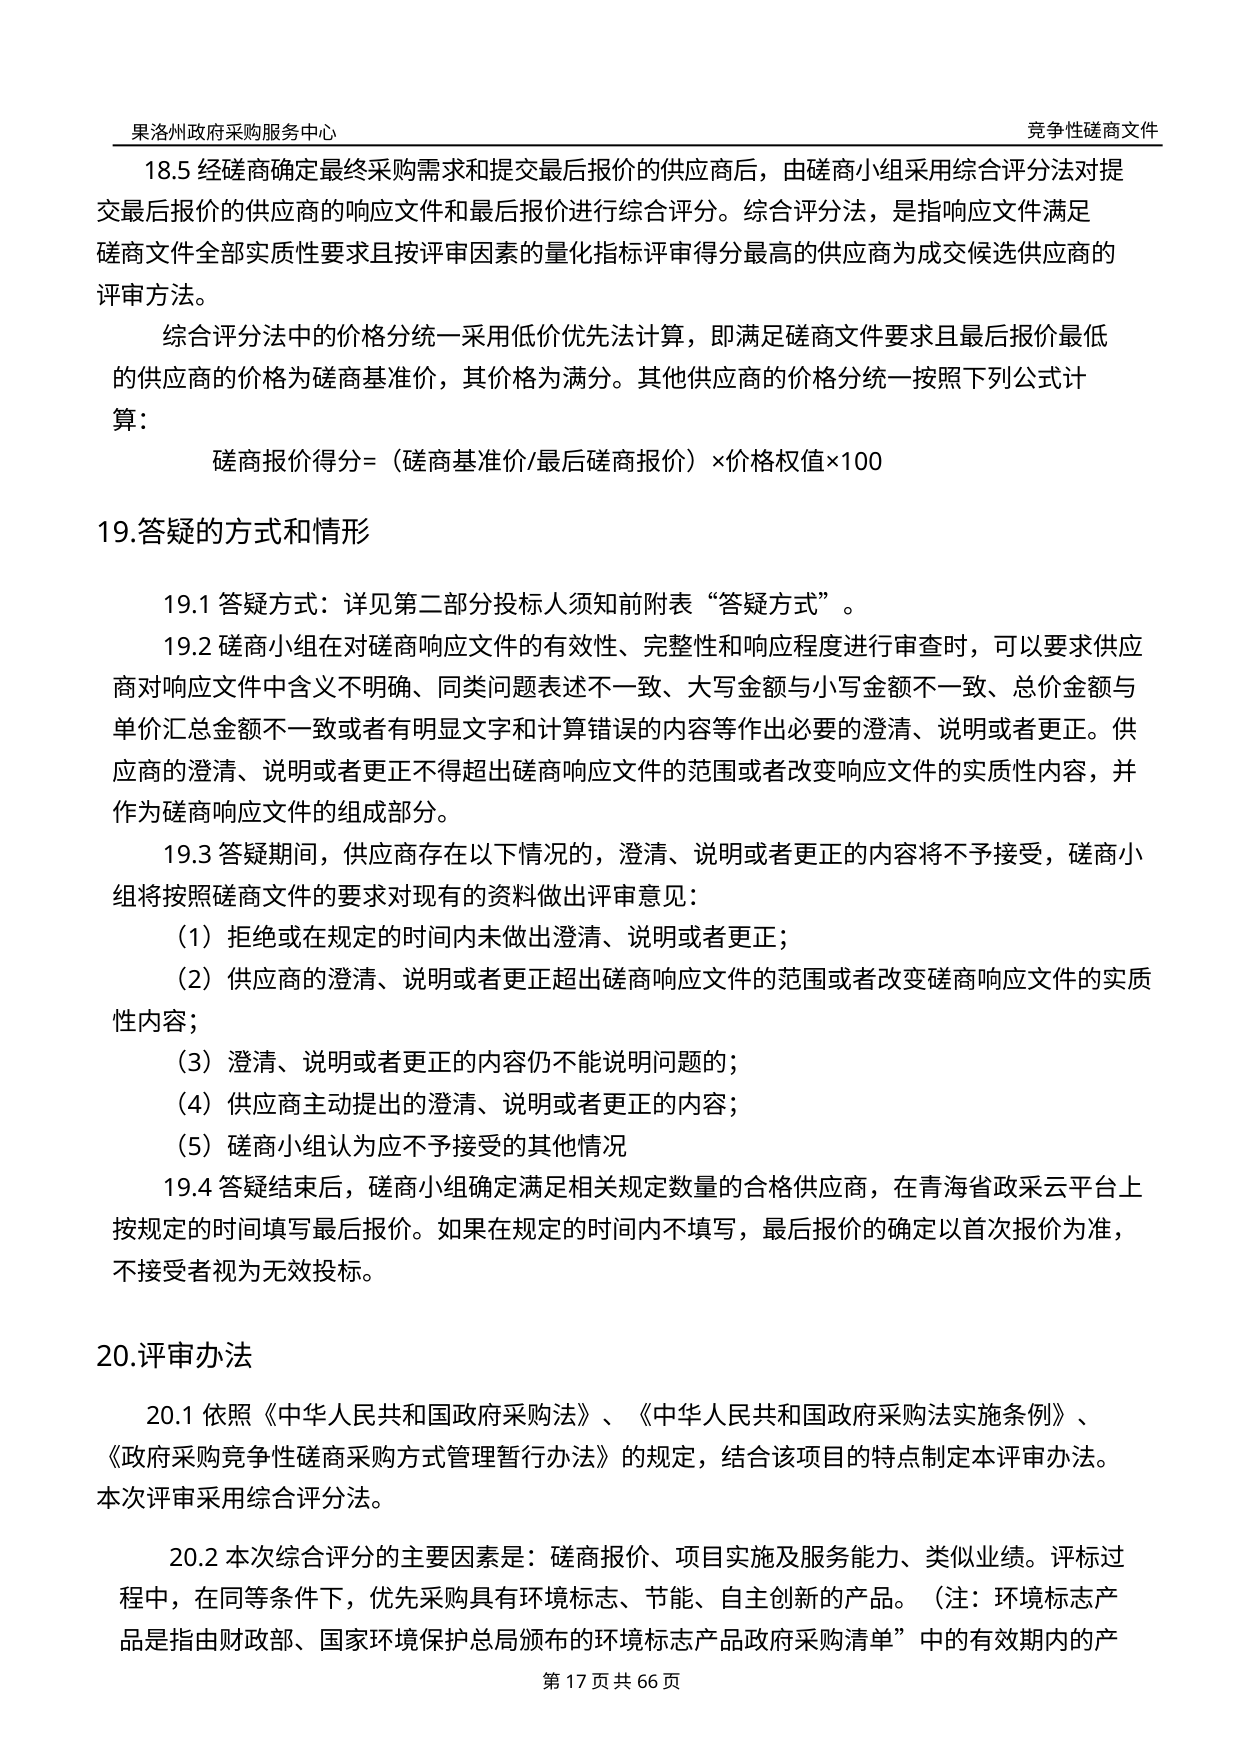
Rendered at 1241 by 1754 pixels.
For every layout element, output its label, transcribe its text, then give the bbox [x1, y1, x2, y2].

text 综合评分法中的价格分统一采用低价优先法计算，即满足磋商文件要求且最后报价最低的供应商的价格为磋商基准价，其价格为满分。其他供应商的价格分统一按照下列公式计算： [112, 312, 1128, 437]
text （1）拒绝或在规定的时间内未做出澄清、说明或者更正； [112, 913, 1155, 955]
text 19.2 磋商小组在对磋商响应文件的有效性、完整性和响应程度进行审查时，可以要求供应商对响应文件中含义不明确、同类问题表述不一致、大写金额与小写金额不一致、总价金额与单价汇总金额不一致或者有明显文字和计算错误的内容等作出必要的澄清、说明或者更正。供应商的澄清、说明或者更正不得超出磋商响应文件的范围或者改变响应文件的实质性内容，并作为磋商响应文件的组成部分。 [112, 622, 1155, 830]
list 18.5 经磋商确定最终采购需求和提交最后报价的供应商后，由磋商小组采用综合评分法对提交最后报价的供应商的响应文件和最后报价进行综合评分。综合评分法，是指响应文件满足 [96, 146, 1128, 229]
list 20.1 依照《中华人民共和国政府采购法》、《中华人民共和国政府采购法实施条例》、《政府采购竞争性磋商采购方式管理暂行办法》的规定，结合该项目的特点制定本评审办法。本次评审采用综合评分法。 [96, 1391, 1141, 1516]
text （4）供应商主动提出的澄清、说明或者更正的内容； [112, 1080, 1155, 1122]
text （2）供应商的澄清、说明或者更正超出磋商响应文件的范围或者改变磋商响应文件的实质性内容； [112, 955, 1155, 1038]
subtitle 20.评审办法 [96, 1332, 1155, 1375]
text 19.3 答疑期间，供应商存在以下情况的，澄清、说明或者更正的内容将不予接受，磋商小组将按照磋商文件的要求对现有的资料做出评审意见： [112, 830, 1155, 913]
text （5）磋商小组认为应不予接受的其他情况 [112, 1122, 1155, 1163]
text 磋商报价得分=（磋商基准价/最后磋商报价）×价格权值×100 [162, 437, 1155, 479]
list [119, 1533, 1141, 1658]
text （3）澄清、说明或者更正的内容仍不能说明问题的； [112, 1038, 1155, 1080]
list 评审方法。 [96, 271, 1128, 312]
list 磋商文件全部实质性要求且按评审因素的量化指标评审得分最高的供应商为成交候选供应商的 [96, 229, 1128, 271]
text 19.答疑的方式和情形 [96, 508, 1155, 551]
text 19.4 答疑结束后，磋商小组确定满足相关规定数量的合格供应商，在青海省政采云平台上按规定的时间填写最后报价。如果在规定的时间内不填写，最后报价的确定以首次报价为准，不接受者视为无效投标。 [112, 1163, 1155, 1288]
text 19.1 答疑方式：详见第二部分投标人须知前附表“答疑方式”。 [112, 580, 1155, 622]
